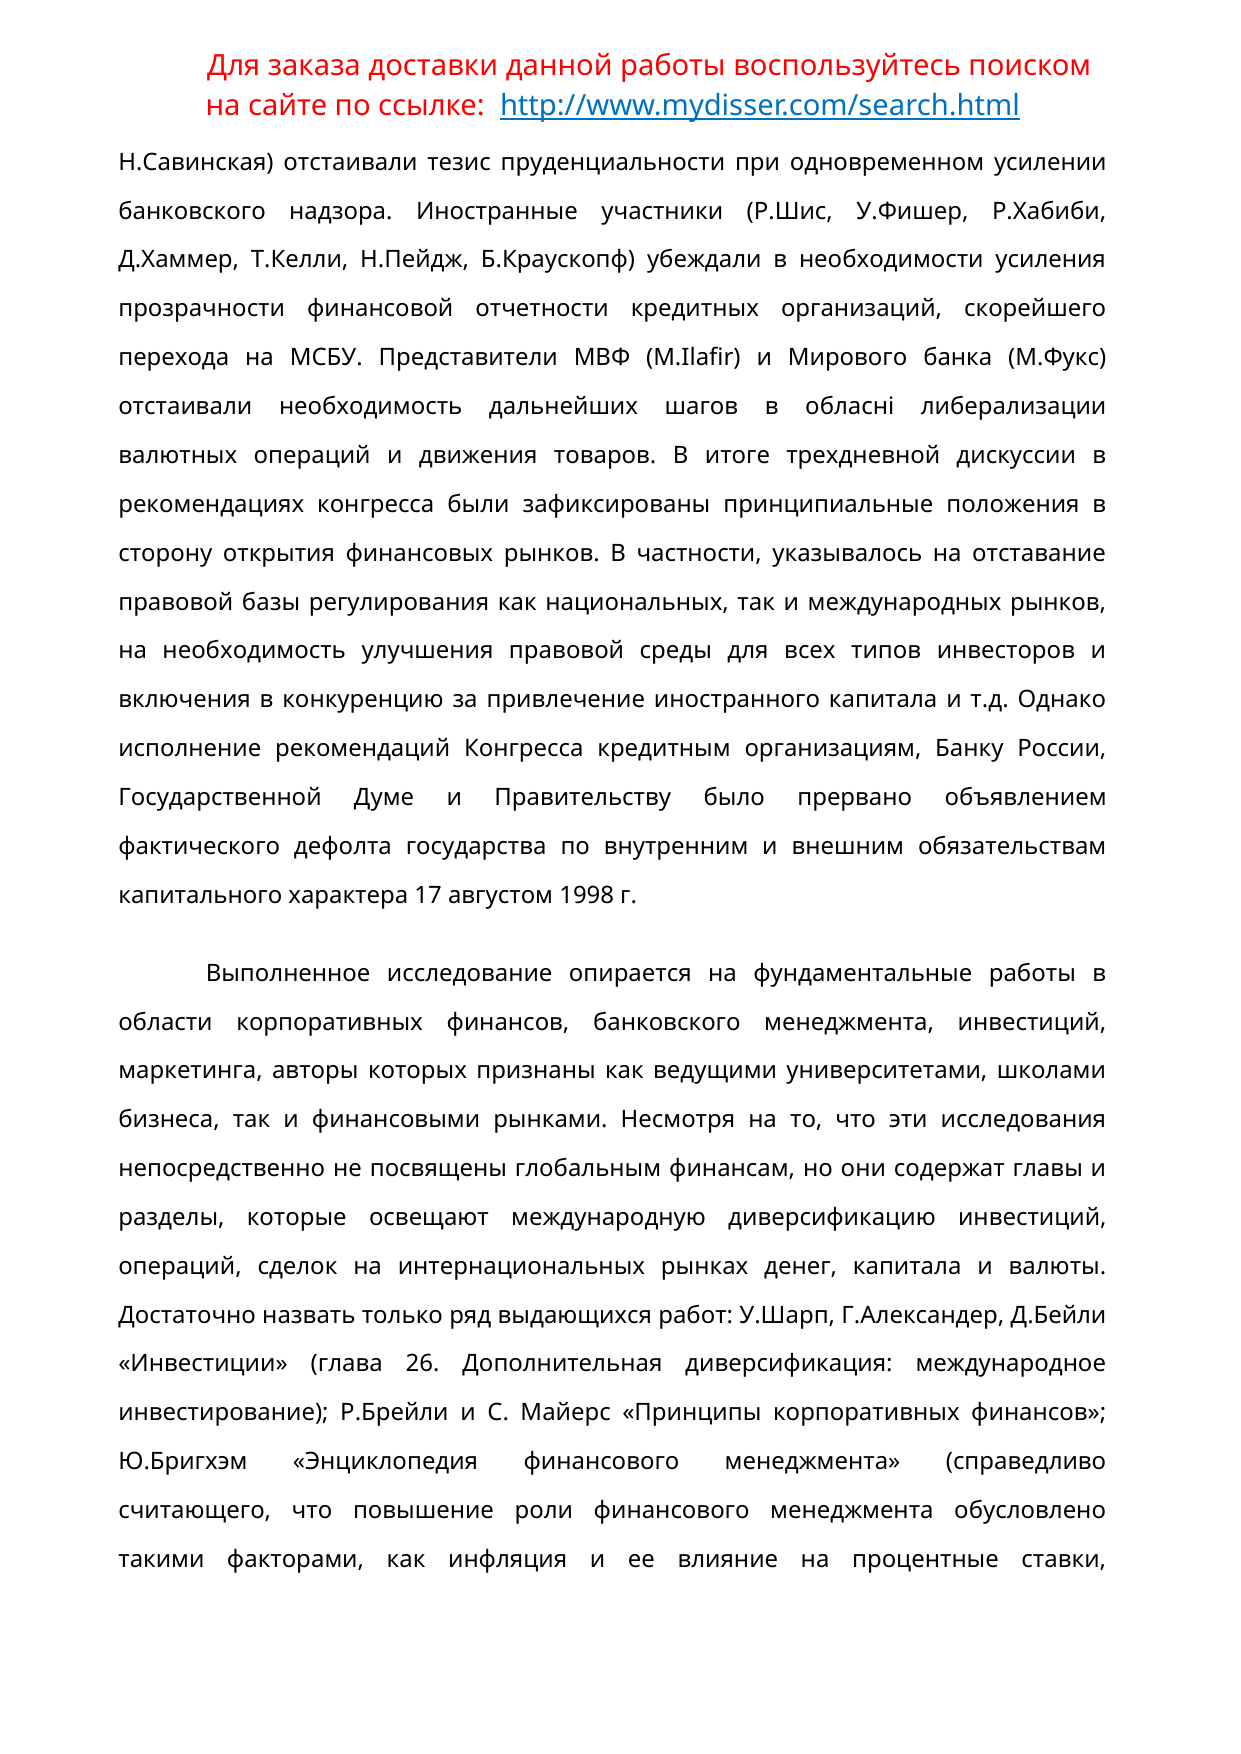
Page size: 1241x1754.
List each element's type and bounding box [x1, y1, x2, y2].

text [118, 955, 1107, 1574]
text [118, 144, 1107, 910]
